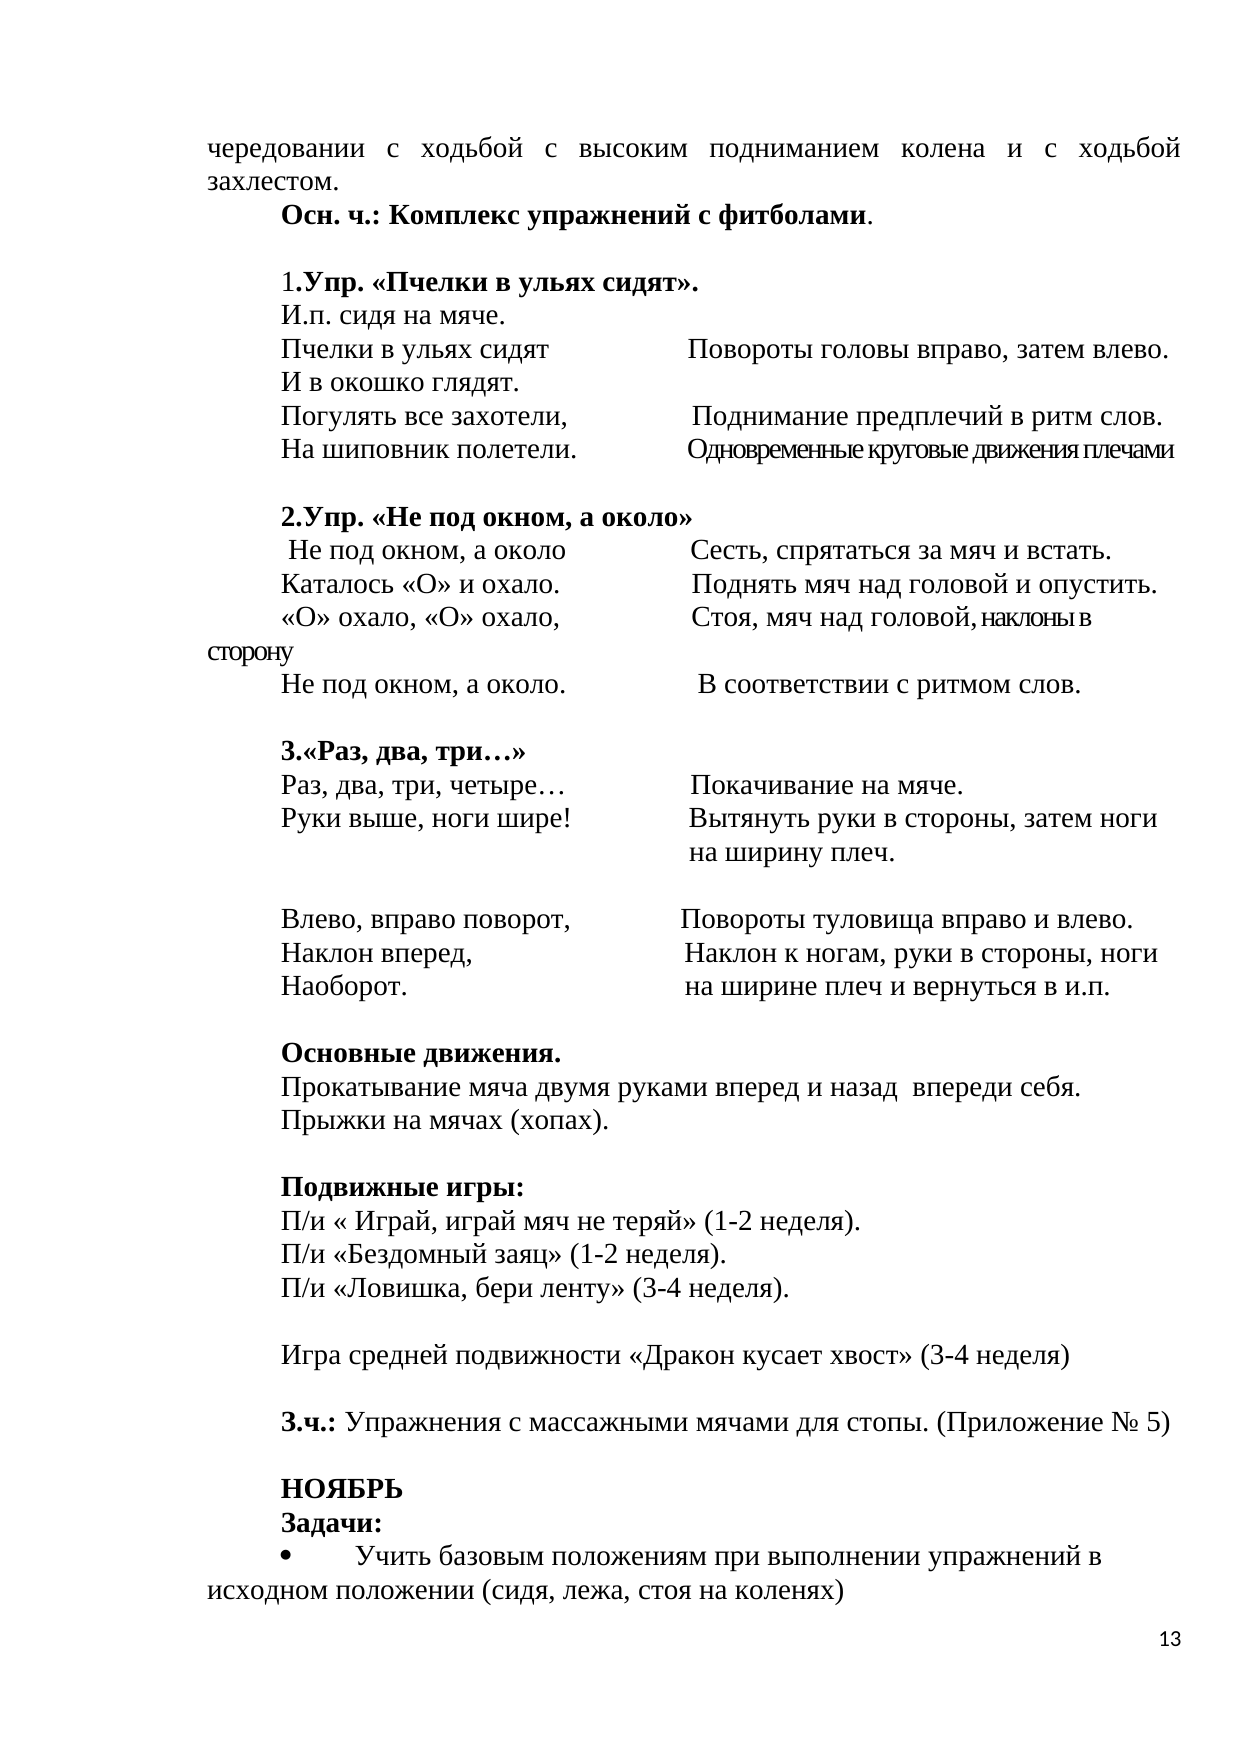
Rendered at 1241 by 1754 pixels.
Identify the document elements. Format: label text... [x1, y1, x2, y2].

text Задачи: [207, 1505, 1181, 1538]
text Подвижные игры: [207, 1169, 1181, 1203]
text Игра средней подвижности «Дракон кусает хвост» (3-4 неделя) [207, 1337, 1181, 1371]
text Прыжки на мячах (хопах). [207, 1102, 1181, 1136]
text на ширину плеч. [281, 834, 1181, 868]
text Пчелки в ульях сидят Повороты головы вправо, затем влево. [207, 331, 1181, 364]
text Руки выше, ноги шире! Вытянуть руки в стороны, затем ноги [281, 801, 1181, 834]
text Не под окном, а около Сесть, спрятаться за мяч и встать. [207, 532, 1181, 566]
text Осн. ч.: Комплекс упражнений с фитболами. [207, 197, 1181, 230]
text Основные движения. [207, 1035, 1181, 1069]
text И в окошко глядят. [207, 364, 1181, 398]
text НОЯБРЬ [207, 1471, 1181, 1505]
text 2.Упр. «Не под окном, а около» [207, 499, 1181, 532]
text На шиповник полетели. Одновременные круговые движения плечами [207, 432, 1181, 465]
text П/и « Играй, играй мяч не теряй» (1-2 неделя). [207, 1203, 1181, 1237]
text Каталось «О» и охало. Поднять мяч над головой и опустить. [207, 566, 1181, 599]
text П/и «Бездомный заяц» (1-2 неделя). [207, 1237, 1181, 1270]
list Учить базовым положениям при выполнении упражнений в исходном положении (сидя, лежа, стоя на коленях) [207, 1538, 1181, 1606]
text З.ч.: Упражнения с массажными мячами для стопы. (Приложение № 5) [207, 1404, 1181, 1438]
text Прокатывание мяча двумя руками вперед и назад впереди себя. [207, 1069, 1181, 1102]
text Не под окном, а около. В соответствии с ритмом слов. [207, 666, 1181, 700]
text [207, 130, 1181, 197]
text Наклон вперед, Наклон к ногам, руки в стороны, ноги [207, 935, 1181, 968]
text «О» охало, «О» охало, Стоя, мяч над головой, наклоны в сторону [207, 599, 1181, 666]
text 1.Упр. «Пчелки в ульях сидят». [207, 264, 1181, 297]
text Погулять все захотели, Поднимание предплечий в ритм слов. [207, 398, 1181, 432]
text Наоборот. на ширине плеч и вернуться в и.п. [207, 968, 1181, 1002]
text И.п. сидя на мяче. [207, 297, 1181, 331]
text П/и «Ловишка, бери ленту» (3-4 неделя). [207, 1270, 1181, 1304]
text Раз, два, три, четыре… Покачивание на мяче. [207, 767, 1181, 801]
text Влево, вправо поворот, Повороты туловища вправо и влево. [207, 901, 1181, 935]
text 3.«Раз, два, три…» [207, 733, 1181, 767]
